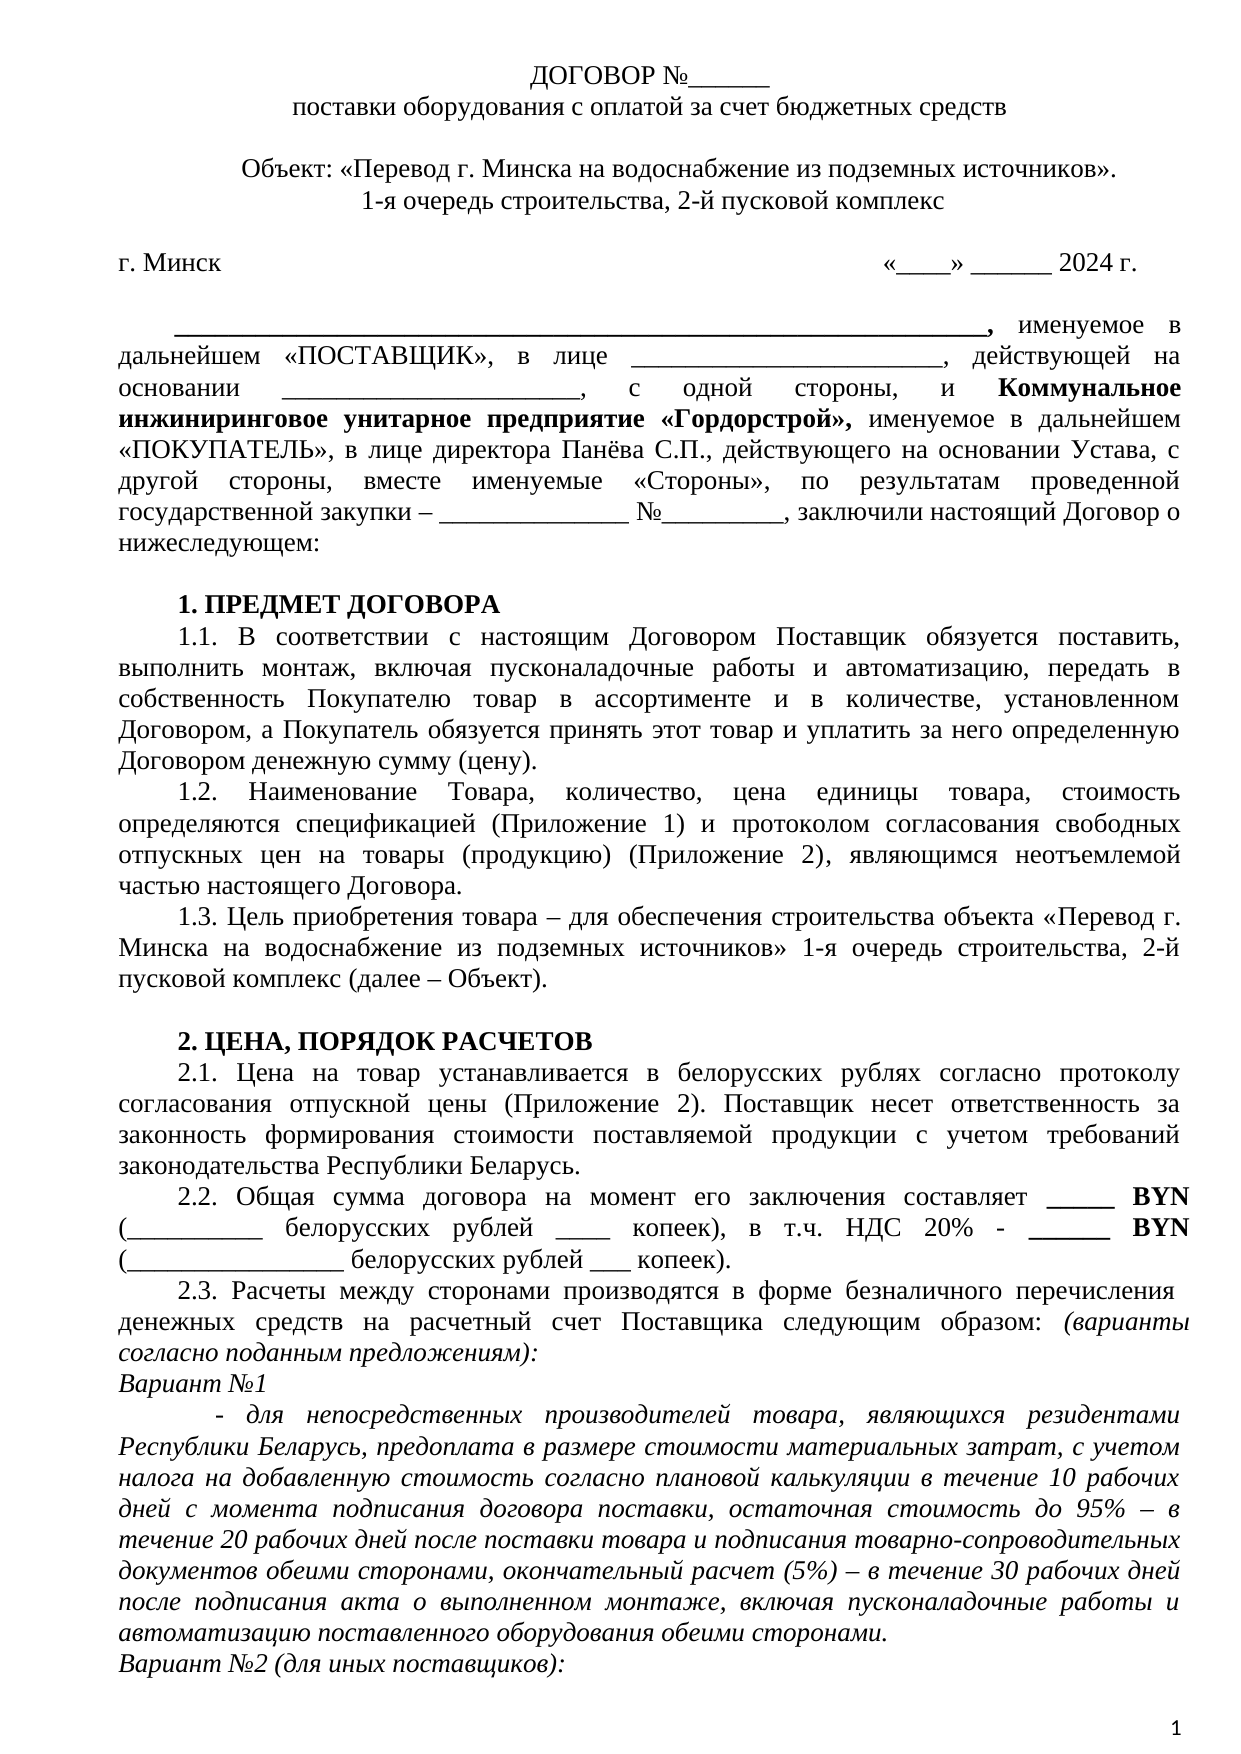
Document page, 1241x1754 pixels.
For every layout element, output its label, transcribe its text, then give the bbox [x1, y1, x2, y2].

text Вариант №2 (для иных поставщиков): [118, 1648, 1181, 1679]
text 2.3. Расчеты между сторонами производятся в форме безналичного перечисления денежных средств на расчетный счет Поставщика следующим образом: (варианты согласно поданным предложениям): [118, 1274, 1190, 1367]
text 1. ПРЕДМЕТ ДОГОВОРА [118, 589, 1181, 620]
text - для непосредственных производителей товара, являющихся резидентами Республики Беларусь, предоплата в размере стоимости материальных затрат, с учетом налога на добавленную стоимость согласно плановой калькуляции в течение 10 рабочих дней с момента подписания договора поставки, остаточная стоимость до 95% – в течение 20 рабочих дней после поставки товара и подписания товарно-сопроводительных документов обеими сторонами, окончательный расчет (5%) – в течение 30 рабочих дней после подписания акта о выполненном монтаже, включая пусконаладочные работы и автоматизацию поставленного оборудования обеими сторонами. [118, 1398, 1181, 1648]
text 2.2. Общая сумма договора на момент его заключения составляет _____ BYN (__________ белорусских рублей ____ копеек), в т.ч. НДС 20% - ______ BYN (________________ белорусских рублей ___ копеек). [118, 1180, 1190, 1274]
text 2.1. Цена на товар устанавливается в белорусских рублях согласно протоколу согласования отпускной цены (Приложение 2). Поставщик несет ответственность за законность формирования стоимости поставляемой продукции с учетом требований законодательства Республики Беларусь. [118, 1056, 1181, 1180]
text 1.2. Наименование Товара, количество, цена единицы товара, стоимость определяются спецификацией (Приложение 1) и протоколом согласования свободных отпускных цен на товары (продукцию) (Приложение 2), являющимся неотъемлемой частью настоящего Договора. [118, 776, 1181, 900]
text поставки оборудования с оплатой за счет бюджетных средств [118, 90, 1181, 121]
text 1.3. Цель приобретения товара – для обеспечения строительства объекта «Перевод г. Минска на водоснабжение из подземных источников» 1-я очередь строительства, 2-й пусковой комплекс (далее – Объект). [118, 900, 1181, 993]
text Вариант №1 [118, 1367, 1181, 1398]
text ____________________________________________________________, именуемое в дальнейшем «ПОСТАВЩИК», в лице _______________________, действующей на основании ______________________, с одной стороны, и Коммунальное инжиниринговое унитарное предприятие «Гордорстрой», именуемое в дальнейшем «ПОКУПАТЕЛЬ», в лице директора Панёва С.П., действующего на основании Устава, с другой стороны, вместе именуемые «Стороны», по результатам проведенной государственной закупки – ______________ №_________, заключили настоящий Договор о нижеследующем: [118, 308, 1181, 557]
text 1.1. В соответствии с настоящим Договором Поставщик обязуется поставить, выполнить монтаж, включая пусконаладочные работы и автоматизацию, передать в собственность Покупателю товар в ассортименте и в количестве, установленном Договором, а Покупатель обязуется принять этот товар и уплатить за него определенную Договором денежную сумму (цену). [118, 620, 1181, 776]
text 2. ЦЕНА, Порядок расчетов [118, 1025, 1181, 1056]
text ДОГОВОР №______ [118, 59, 1181, 90]
text г. Минск «____» ______ 2024 г. [118, 246, 1181, 277]
text Объект: «Перевод г. Минска на водоснабжение из подземных источников». 1-я очередь строительства, 2-й пусковой комплекс [118, 153, 1181, 215]
